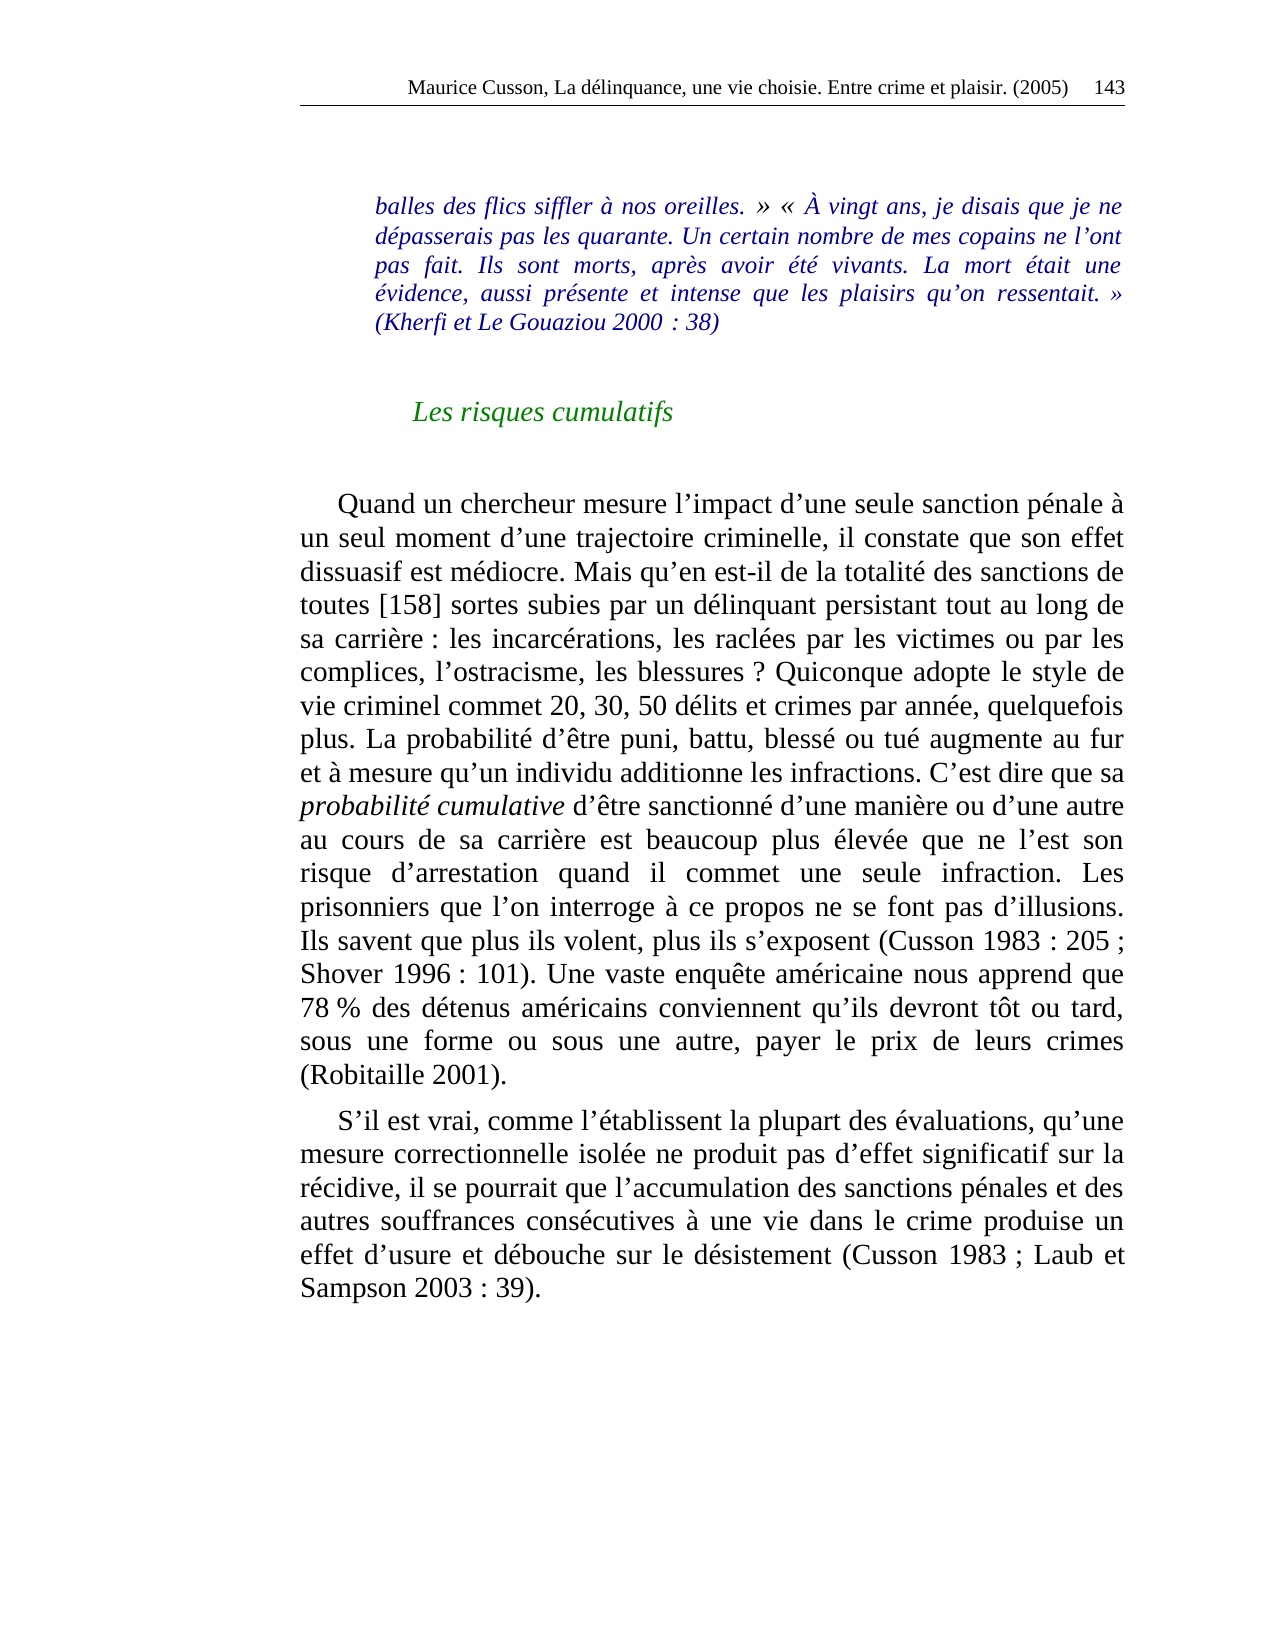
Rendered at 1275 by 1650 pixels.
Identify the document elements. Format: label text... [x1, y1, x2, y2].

text Quand un chercheur mesure l’impact d’une seule sanction pénale à un seul moment d’une trajectoire criminelle, il constate que son effet dissuasif est médiocre. Mais qu’en est-il de la totalité des sanctions de toutes [158] sortes subies par un délinquant persistant tout au long de sa carrière : les incarcérations, les raclées par les victimes ou par les complices, l’ostracisme, les blessures ? Quiconque adopte le style de vie criminel commet 20, 30, 50 délits et crimes par année, quelquefois plus. La probabilité d’être puni, battu, blessé ou tué augmente au fur et à mesure qu’un individu additionne les infractions. C’est dire que sa probabilité cumulative d’être sanctionné d’une manière ou d’une autre au cours de sa carrière est beaucoup plus élevée que ne l’est son risque d’arrestation quand il commet une seule infraction. Les prisonniers que l’on interroge à ce propos ne se font pas d’illusions. Ils savent que plus ils volent, plus ils s’exposent (Cusson 1983 : 205 ; Shover 1996 : 101). Une vaste enquête américaine nous apprend que 78 % des détenus américains conviennent qu’ils devront tôt ou tard, sous une forme ou sous une autre, payer le prix de leurs crimes (Robitaille 2001). [300, 487, 1125, 1090]
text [375, 187, 1125, 336]
text Les risques cumulatifs [412, 394, 1125, 428]
text S’il est vrai, comme l’établissent la plupart des évaluations, qu’une mesure correctionnelle isolée ne produit pas d’effet significatif sur la récidive, il se pourrait que l’accumulation des sanctions pénales et des autres souffrances consécutives à une vie dans le crime produise un effet d’usure et débouche sur le désistement (Cusson 1983 ; Laub et Sampson 2003 : 39). [300, 1103, 1125, 1304]
